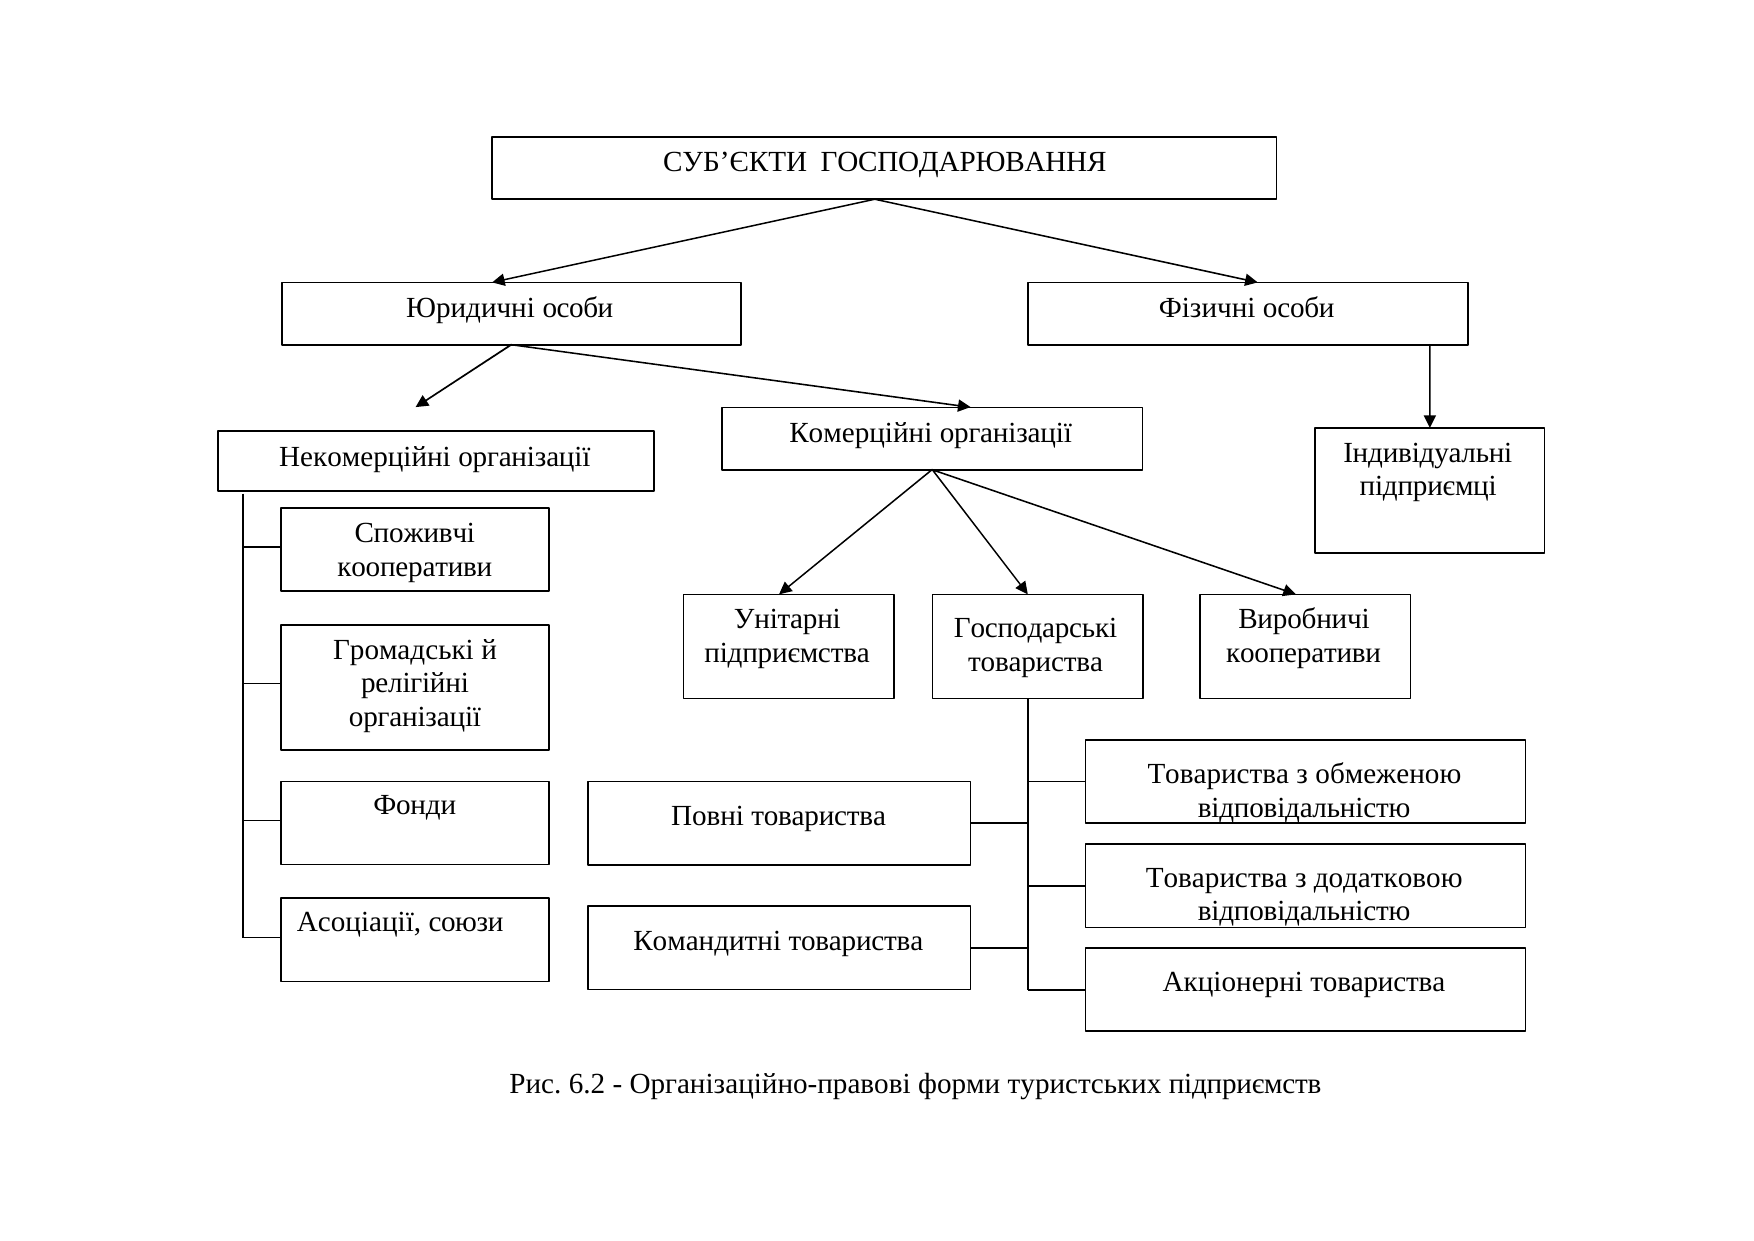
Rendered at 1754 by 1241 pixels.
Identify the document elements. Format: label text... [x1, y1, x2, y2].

text Рис. 6.2 - Організаційно-правові форми туристських підприємств [509, 1066, 1503, 1099]
text Некомерційні організації [279, 439, 1503, 472]
text Громадські й релігійні організації [321, 632, 509, 732]
text Фонди [321, 787, 509, 821]
text Акціонерні товариства [1123, 964, 1484, 998]
text Споживчі кооперативи [336, 515, 493, 582]
text Товариства з обмеженою відповідальністю [1123, 756, 1485, 823]
text Командитні товариства [632, 923, 924, 956]
text Товариства з додатковою відповідальністю [1123, 860, 1485, 927]
text Асоціації, союзи [297, 904, 509, 938]
text Господарські товариства [954, 611, 1119, 678]
text Повні товариства [632, 798, 924, 832]
